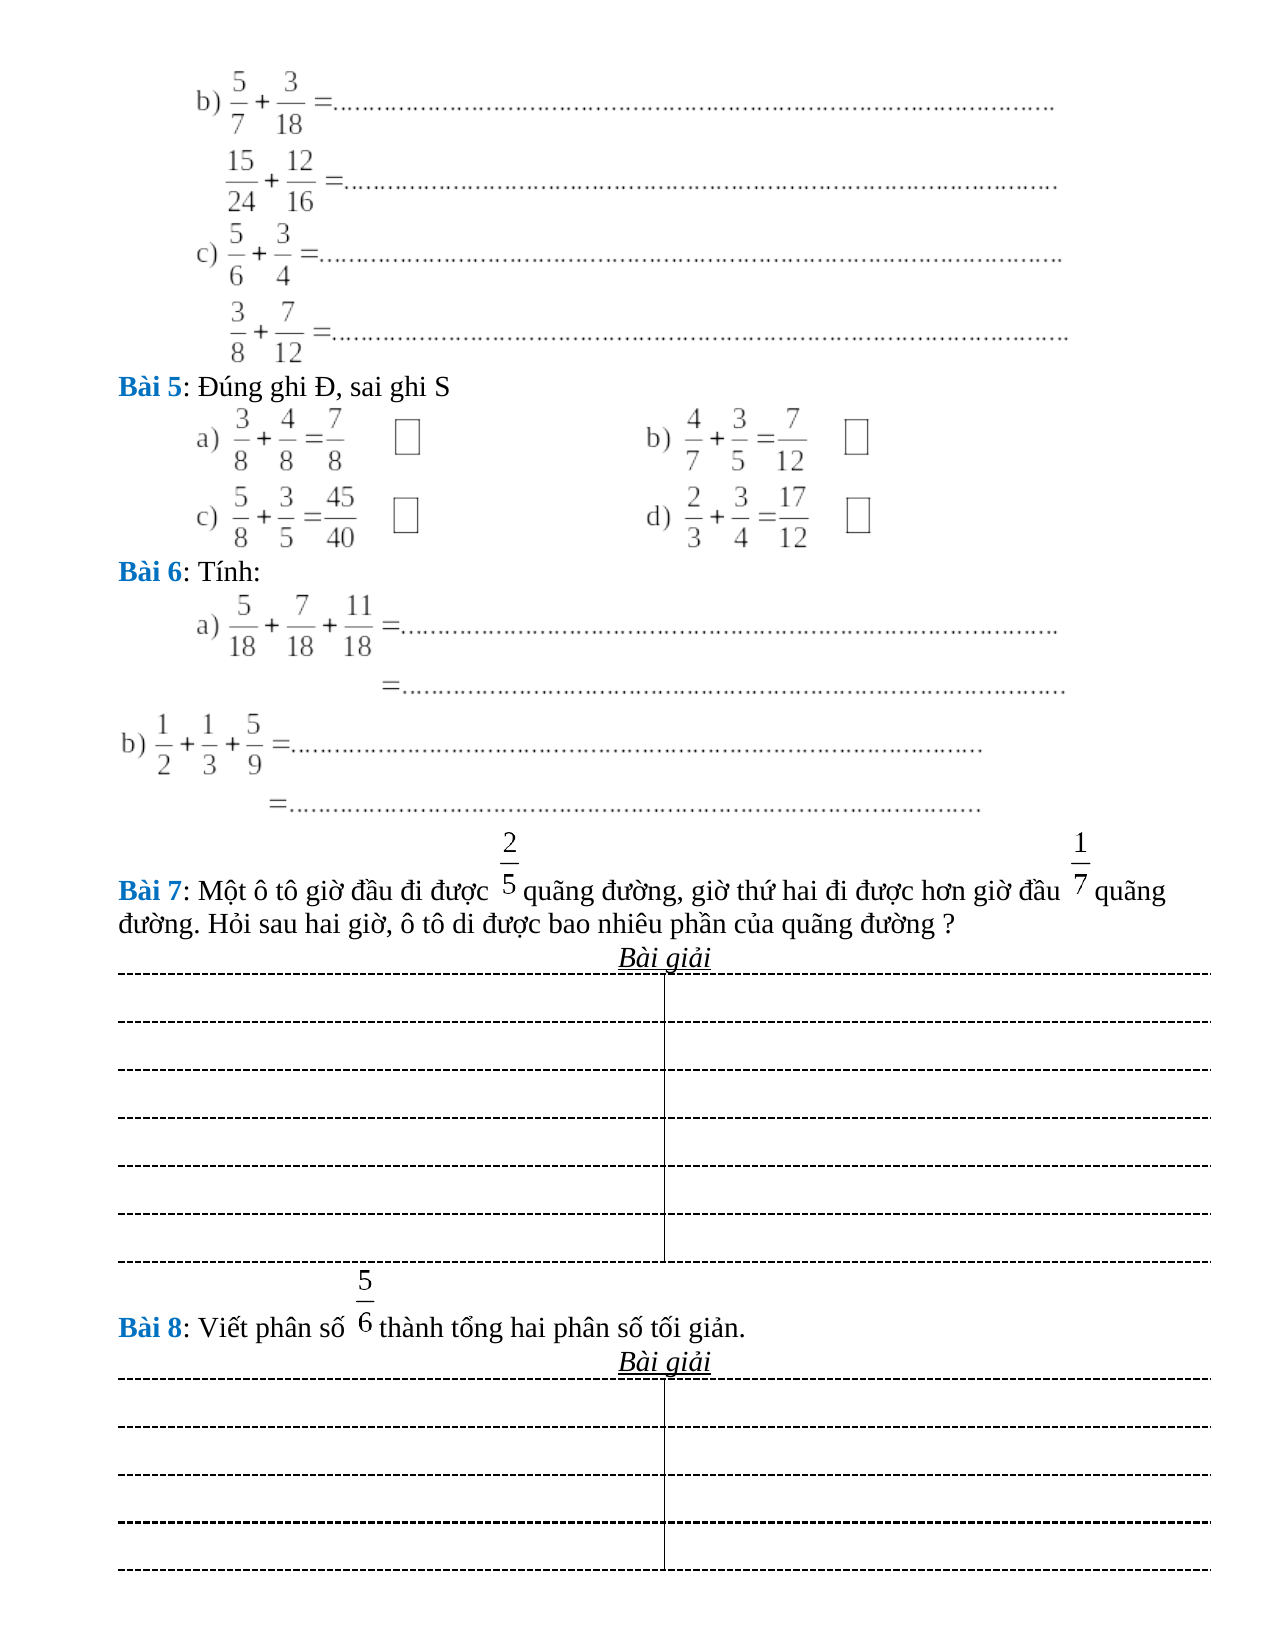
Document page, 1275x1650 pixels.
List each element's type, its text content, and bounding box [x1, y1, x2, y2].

text Bài giải [118, 1344, 1211, 1378]
table_cell [118, 1474, 664, 1521]
table_header [118, 973, 664, 1021]
table_cell [118, 1069, 664, 1117]
table_header [118, 1378, 664, 1426]
table_cell [665, 1069, 1211, 1117]
table_cell [665, 1474, 1211, 1521]
table_cell [665, 1021, 1211, 1069]
table_cell [118, 1021, 664, 1069]
table_cell [118, 1521, 664, 1569]
table_cell [665, 1521, 1211, 1569]
text Bài 8: Viết phân số thành tổng hai phân số tối giản. [118, 1263, 1211, 1344]
text Bài 5: Đúng ghi Đ, sai ghi S [118, 369, 1211, 402]
text Bài 7: Một ô tô giờ đầu đi được quãng đường, giờ thứ hai đi được hơn giờ đầu quãng đường. Hỏi sau hai giờ, ô tô di được bao nhiêu phần của quãng đường ? [118, 825, 1211, 940]
table_cell [665, 1213, 1211, 1261]
table_cell [118, 1426, 664, 1473]
table_cell [665, 1165, 1211, 1213]
text Bài giải [118, 940, 1211, 973]
table_cell [118, 1117, 664, 1165]
table_header [665, 1378, 1211, 1426]
table_cell [118, 1165, 664, 1213]
table_cell [665, 1117, 1211, 1165]
text Bài 6: Tính: [118, 554, 1211, 587]
table_cell [118, 1213, 664, 1261]
table_header [665, 973, 1211, 1021]
table_cell [665, 1426, 1211, 1473]
